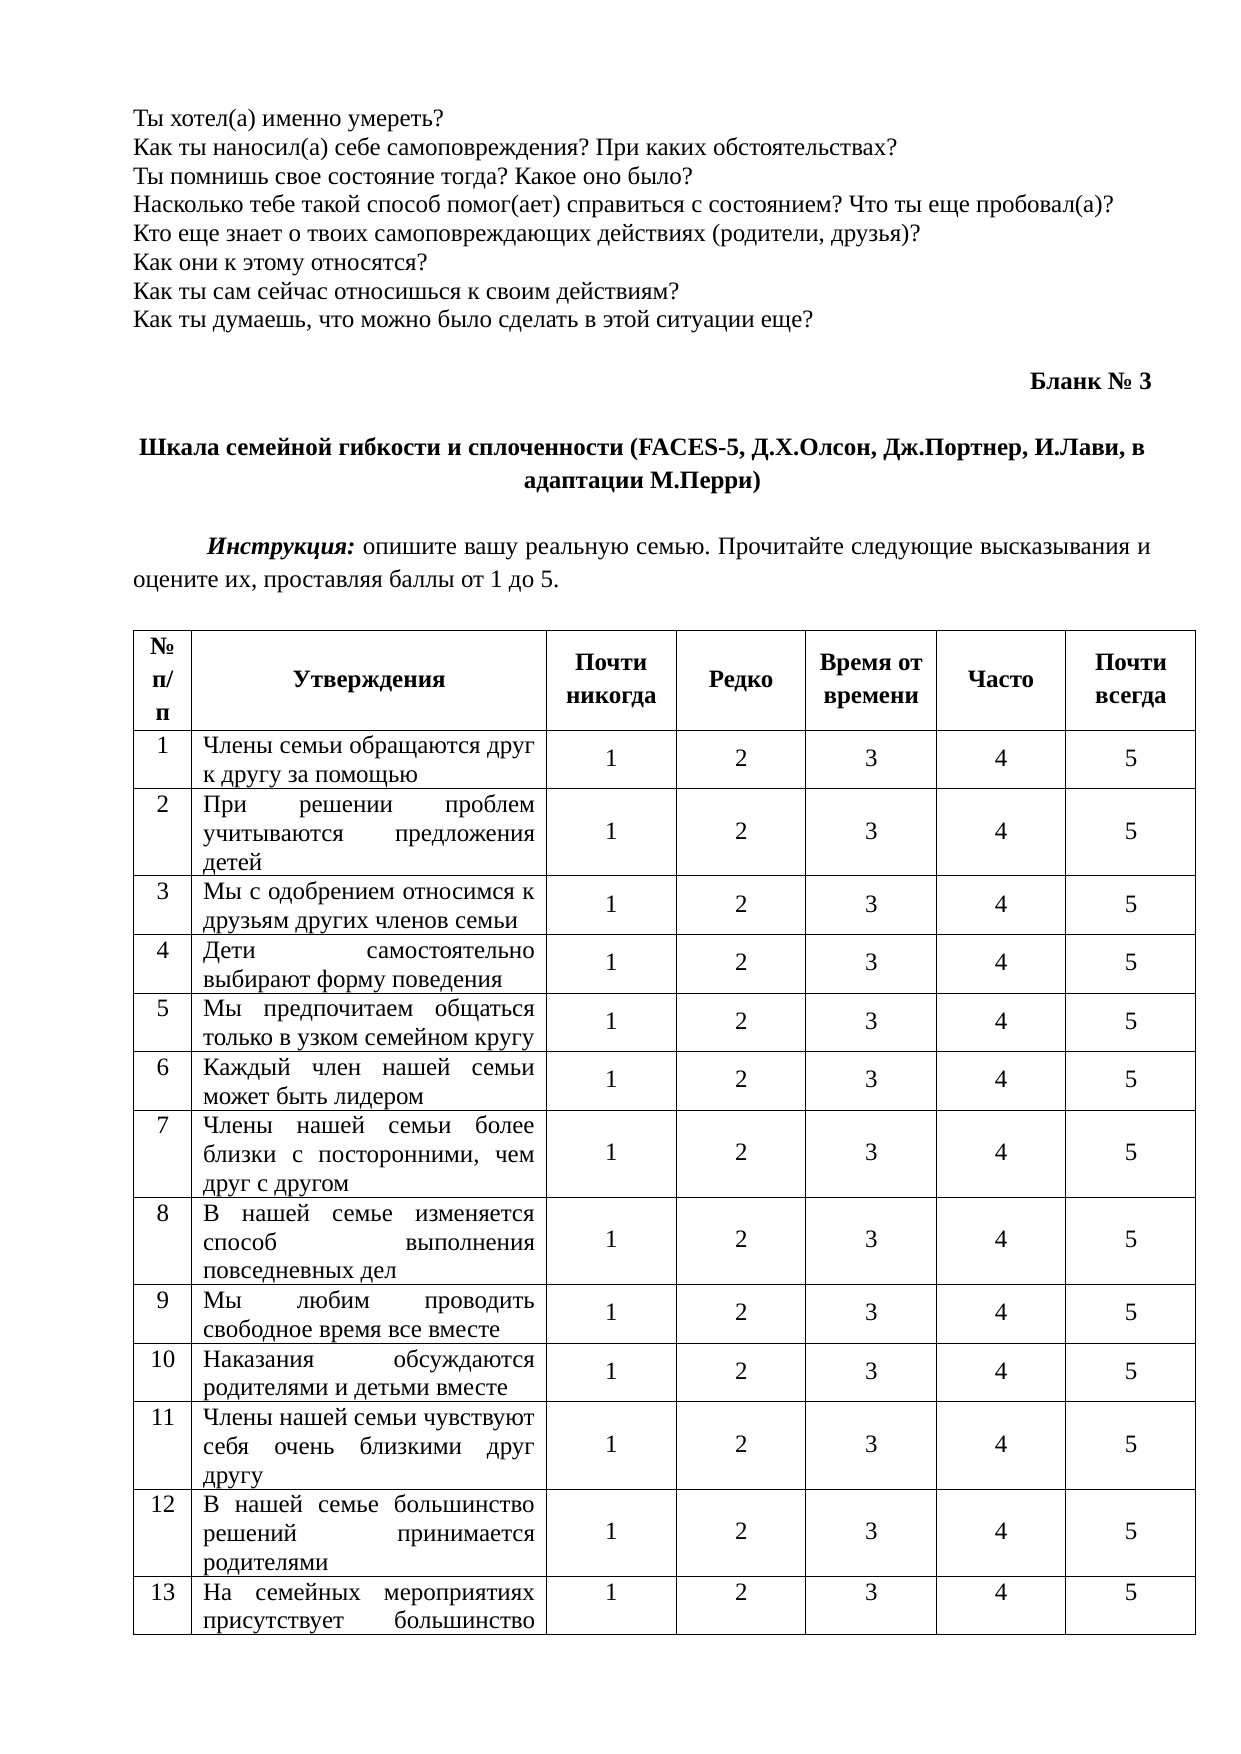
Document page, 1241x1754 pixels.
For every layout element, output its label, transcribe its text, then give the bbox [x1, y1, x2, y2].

table_cell 4 [937, 1490, 1065, 1576]
table_cell 4 [937, 1285, 1065, 1343]
table_cell 10 [134, 1344, 191, 1401]
table_cell 4 [937, 1111, 1065, 1197]
text Как ты сам сейчас относишься к своим действиям? [133, 276, 1152, 304]
table_cell 2 [677, 731, 805, 788]
table_cell Мы предпочитаем общаться только в узком семейном кругу [192, 994, 546, 1051]
table_cell 8 [134, 1198, 191, 1284]
table_cell 2 [677, 876, 805, 934]
table_cell 3 [806, 1402, 936, 1488]
table_cell Мы любим проводить свободное время все вместе [192, 1285, 546, 1343]
table_cell 1 [547, 1490, 676, 1576]
text Как ты наносил(а) себе самоповреждения? При каких обстоятельствах? [133, 132, 1152, 161]
table_cell Дети самостоятельно выбирают форму поведения [192, 935, 546, 992]
text Как они к этому относятся? [133, 247, 1152, 276]
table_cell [192, 1577, 546, 1634]
table_cell 3 [806, 789, 936, 875]
table_cell 1 [547, 935, 676, 992]
table_cell В нашей семье изменяется способ выполнения повседневных дел [192, 1198, 546, 1284]
table_cell 4 [937, 1344, 1065, 1401]
table_cell 13 [134, 1577, 191, 1634]
table_cell 1 [547, 1198, 676, 1284]
table_cell Наказания обсуждаются родителями и детьми вместе [192, 1344, 546, 1401]
table_cell 2 [677, 789, 805, 875]
table_cell 2 [677, 1577, 805, 1634]
table_cell 1 [547, 1402, 676, 1488]
table_cell 4 [937, 789, 1065, 875]
table_cell 1 [547, 789, 676, 875]
table_cell 1 [547, 1577, 676, 1634]
table_cell 2 [677, 1198, 805, 1284]
table_cell Члены семьи обращаются друг к другу за помощью [192, 731, 546, 788]
table_cell 5 [1066, 1198, 1195, 1284]
table_cell 2 [677, 1402, 805, 1488]
table_cell 2 [677, 1344, 805, 1401]
table_cell 5 [134, 994, 191, 1051]
table_cell 6 [134, 1052, 191, 1109]
table_cell 4 [937, 876, 1065, 934]
text Ты хотел(а) именно умереть? [133, 103, 1152, 132]
table_cell 3 [806, 994, 936, 1051]
table_cell 3 [806, 1198, 936, 1284]
table_cell 3 [806, 1052, 936, 1109]
table_cell 5 [1066, 1490, 1195, 1576]
table_cell 4 [937, 1052, 1065, 1109]
table_cell 5 [1066, 935, 1195, 992]
table_header Почти никогда [547, 631, 676, 729]
table_cell 9 [134, 1285, 191, 1343]
table_cell 2 [134, 789, 191, 875]
table_cell 3 [806, 1490, 936, 1576]
table_cell Каждый член нашей семьи может быть лидером [192, 1052, 546, 1109]
table_cell 4 [937, 935, 1065, 992]
table_cell При решении проблем учитываются предложения детей [192, 789, 546, 875]
table_cell 5 [1066, 789, 1195, 875]
table_cell 3 [806, 876, 936, 934]
table_cell 4 [937, 1577, 1065, 1634]
table_cell 3 [806, 1577, 936, 1634]
text Ты помнишь свое состояние тогда? Какое оно было? [133, 161, 1152, 189]
table_cell 1 [547, 1052, 676, 1109]
table_cell 3 [134, 876, 191, 934]
table_cell 5 [1066, 731, 1195, 788]
table_cell Члены нашей семьи более близки с посторонними, чем друг с другом [192, 1111, 546, 1197]
table_cell 5 [1066, 876, 1195, 934]
text Как ты думаешь, что можно было сделать в этой ситуации еще? [133, 304, 1152, 333]
table_header № п/п [134, 631, 191, 729]
table_cell 5 [1066, 1052, 1195, 1109]
table_cell 4 [937, 731, 1065, 788]
table_cell 1 [547, 994, 676, 1051]
table_cell 4 [937, 994, 1065, 1051]
table_header Часто [937, 631, 1065, 729]
table_cell 3 [806, 731, 936, 788]
text Кто еще знает о твоих самоповреждающих действиях (родители, друзья)? [133, 218, 1152, 247]
table_cell 2 [677, 994, 805, 1051]
table_header Утверждения [192, 631, 546, 729]
table_cell 1 [547, 1344, 676, 1401]
table_cell В нашей семье большинство решений принимается родителями [192, 1490, 546, 1576]
table_header Редко [677, 631, 805, 729]
table_cell 3 [806, 1285, 936, 1343]
table_header Время от времени [806, 631, 936, 729]
table_cell 5 [1066, 1402, 1195, 1488]
table_cell 7 [134, 1111, 191, 1197]
table_cell 4 [937, 1198, 1065, 1284]
table_cell 2 [677, 935, 805, 992]
table_cell 1 [547, 876, 676, 934]
table_header Почти всегда [1066, 631, 1195, 729]
text Шкала семейной гибкости и сплоченности (FACES-5, Д.X.Олсон, Дж.Портнер, И.Лави, в адаптации М.Перри) [133, 432, 1152, 494]
table_cell 2 [677, 1490, 805, 1576]
table_cell 11 [134, 1402, 191, 1488]
table_cell 12 [134, 1490, 191, 1576]
table_cell 2 [677, 1285, 805, 1343]
table_cell 1 [547, 1111, 676, 1197]
table_cell Мы с одобрением относимся к друзьям других членов семьи [192, 876, 546, 934]
table_cell Члены нашей семьи чувствуют себя очень близкими друг другу [192, 1402, 546, 1488]
table_cell 5 [1066, 1111, 1195, 1197]
table_cell 2 [677, 1111, 805, 1197]
table_cell 1 [547, 731, 676, 788]
table_cell 5 [1066, 1285, 1195, 1343]
text Инструкция: опишите вашу реальную семью. Прочитайте следующие высказывания и оцените их, проставляя баллы от 1 до 5. [133, 531, 1152, 592]
table_cell 1 [547, 1285, 676, 1343]
table_cell 1 [134, 731, 191, 788]
table_cell 5 [1066, 1344, 1195, 1401]
table_cell 3 [806, 1111, 936, 1197]
table_cell 2 [677, 1052, 805, 1109]
table_cell 4 [134, 935, 191, 992]
text Насколько тебе такой способ помог(ает) справиться с состоянием? Что ты еще пробовал(а)? [133, 189, 1152, 218]
table_cell 4 [937, 1402, 1065, 1488]
table_cell 5 [1066, 1577, 1195, 1634]
table_cell 5 [1066, 994, 1195, 1051]
text Бланк № 3 [133, 366, 1152, 395]
table_cell 3 [806, 935, 936, 992]
table_cell 3 [806, 1344, 936, 1401]
